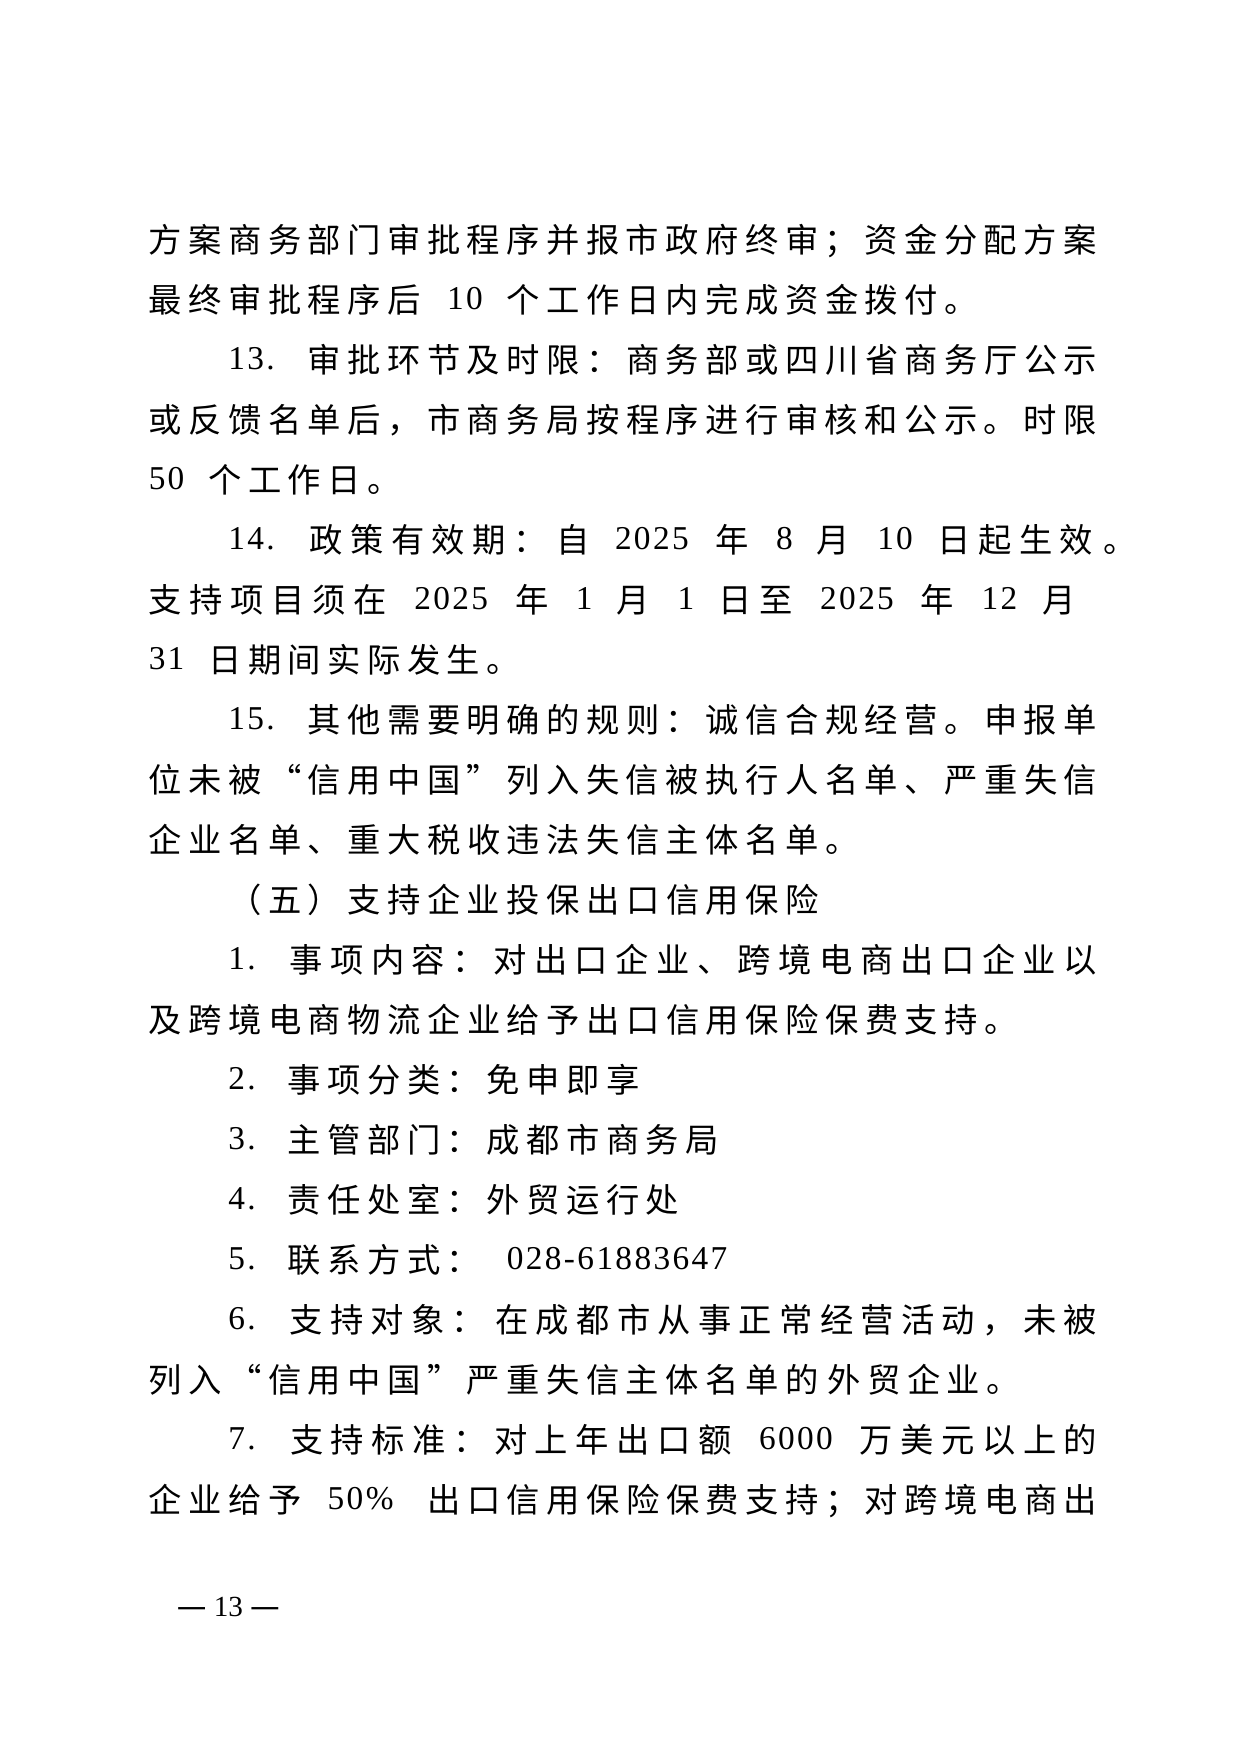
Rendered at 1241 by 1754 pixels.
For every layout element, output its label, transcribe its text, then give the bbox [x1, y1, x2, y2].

text （五）支持企业投保出口信用保险 [148, 868, 1103, 928]
text 3. 主管部门：成都市商务局 [148, 1108, 1103, 1168]
text 15. 其他需要明确的规则：诚信合规经营。申报单位未被“信用中国”列入失信被执行人名单、严重失信企业名单、重大税收违法失信主体名单。 [148, 688, 1103, 868]
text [148, 1408, 1103, 1528]
text 6. 支持对象：在成都市从事正常经营活动，未被列入“信用中国”严重失信主体名单的外贸企业。 [148, 1288, 1103, 1408]
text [148, 208, 1103, 328]
text 14. 政策有效期：自2025年8月10日起生效。支持项目须在2025年1月1日至2025年12月31日期间实际发生。 [148, 508, 1103, 688]
text 4. 责任处室：外贸运行处 [148, 1168, 1103, 1228]
text 2. 事项分类：免申即享 [148, 1048, 1103, 1108]
text 5. 联系方式：028-61883647 [148, 1228, 1103, 1288]
text 13. 审批环节及时限：商务部或四川省商务厅公示或反馈名单后，市商务局按程序进行审核和公示。时限50个工作日。 [148, 328, 1103, 508]
text 1. 事项内容：对出口企业、跨境电商出口企业以及跨境电商物流企业给予出口信用保险保费支持。 [148, 928, 1103, 1048]
